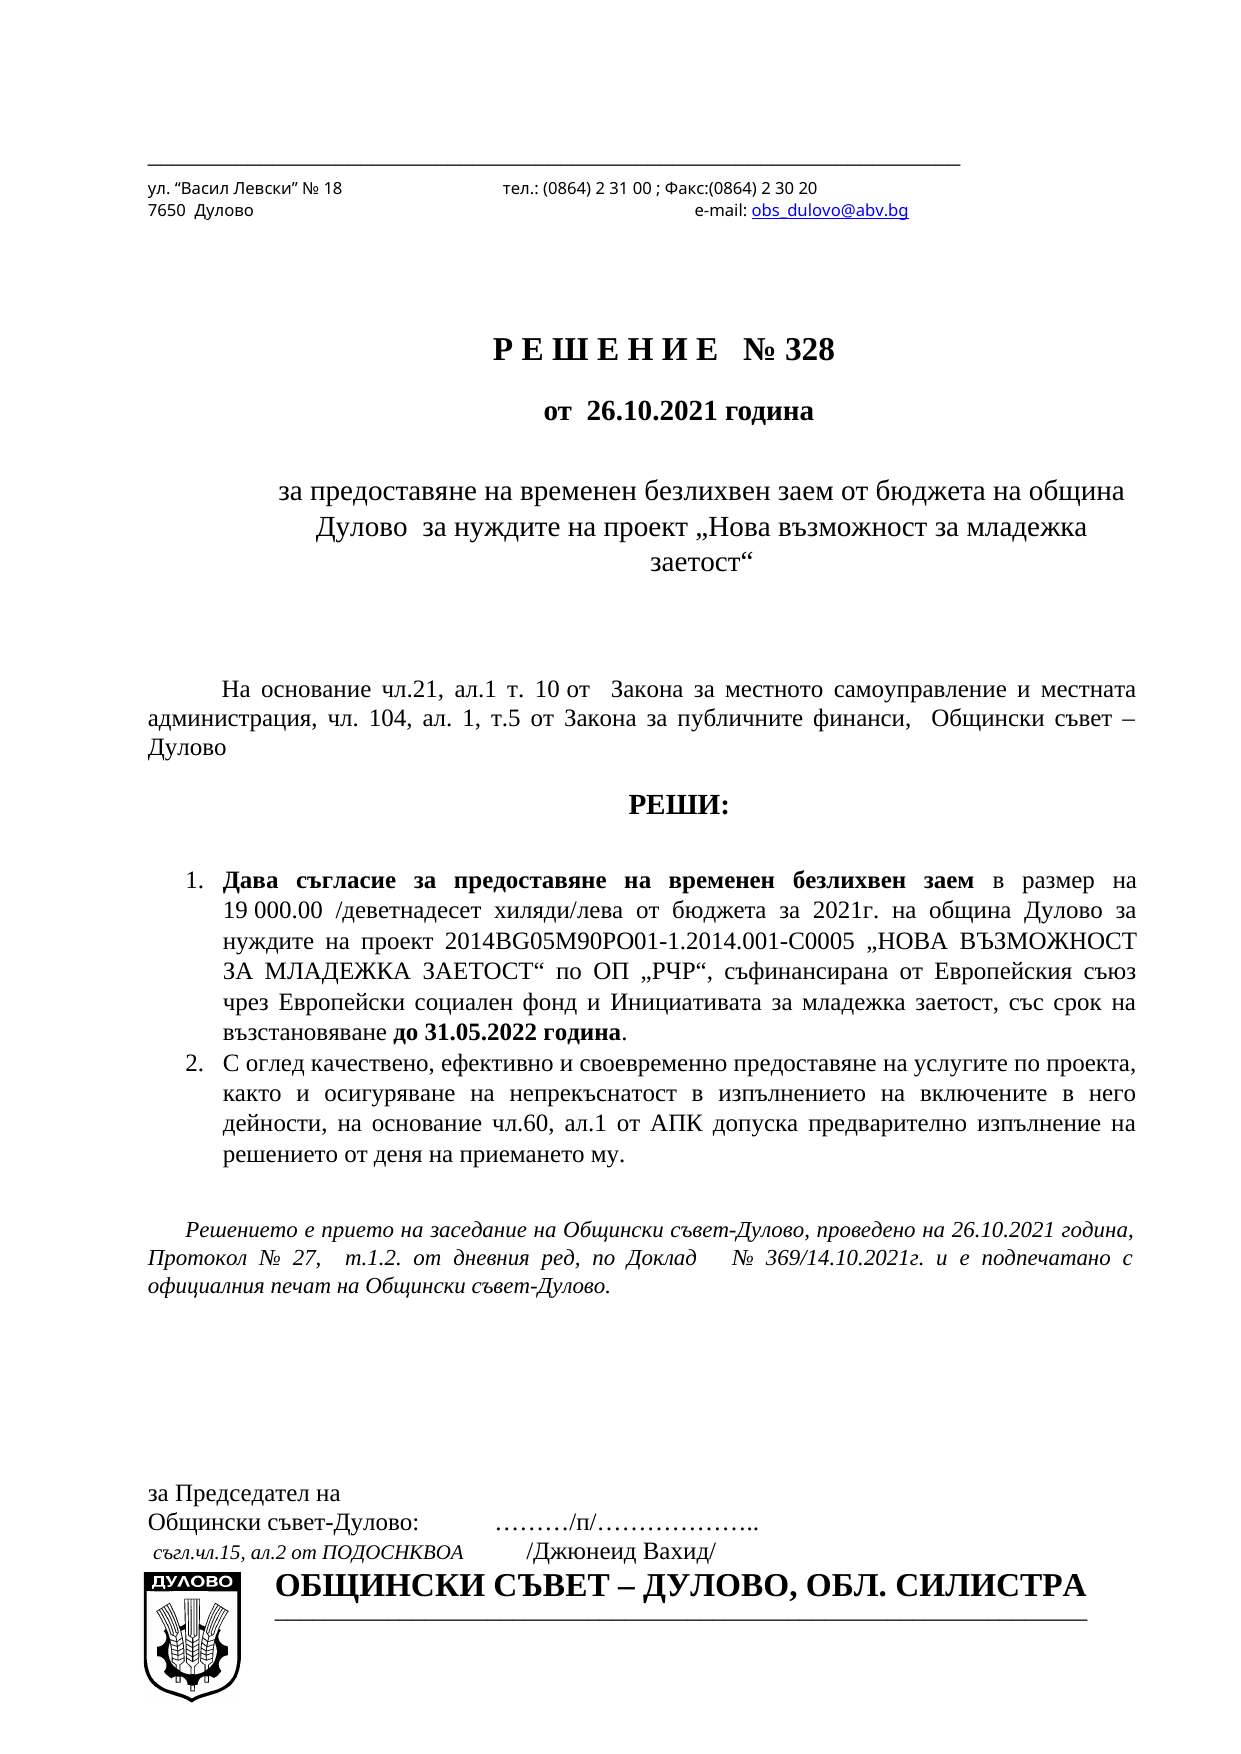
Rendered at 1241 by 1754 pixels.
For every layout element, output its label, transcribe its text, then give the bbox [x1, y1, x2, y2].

text ул. “Васил Левски” № 18 тел.: (0864) 2 31 00 ; Факс:(0864) 2 30 20 [148, 176, 1137, 199]
list Дава съгласие за предоставяне на временен безлихвен заем в размер на 19 000.00 /деветнадесет хиляди/лева от бюджета за 2021г. на община Дулово за нуждите на проект 2014BG05M90PО01-1.2014.001-С0005 „НОВА ВЪЗМОЖНОСТ ЗА МЛАДЕЖКА ЗАЕТОСТ“ по ОП „РЧР“, съфинансирана от Европейския съюз чрез Европейски социален фонд и Инициативата за младежка заетост, със срок на възстановяване до 31.05.2022 година. [185, 865, 1137, 1046]
text от 26.10.2021 година [148, 393, 1137, 426]
text ––––––––––––––––––––––––––––––––––––––––––––––––––––––––––––––––– [241, 1603, 1137, 1632]
text за Председател на [148, 1478, 1137, 1507]
text Общински съвет-Дулово: ………/п/……………….. [148, 1507, 1137, 1536]
text 7650 Дулово e-mail: obs_dulovo@abv.bg [148, 199, 1137, 222]
text съгл.чл.15, ал.2 от ПОДОСНКВОА /Джюнеид Вахид/ [148, 1536, 1137, 1565]
text РЕШИ: [148, 787, 1137, 821]
text На основание чл.21, ал.1 т. 10 от Закона за местното самоуправление и местната администрация, чл. 104, ал. 1, т.5 от Закона за публичните финанси, Общински съвет – Дулово [148, 674, 1137, 761]
text Р Е Ш Е Н И Е № 328 [443, 329, 1137, 368]
list С оглед качествено, ефективно и своевременно предоставяне на услугите по проекта, както и осигуряване на непрекъснатост в изпълнението на включените в него дейности, на основание чл.60, ал.1 от АПК допуска предварително изпълнение на решението от деня на приемането му. [185, 1048, 1137, 1168]
text за предоставяне на временен безлихвен заем от бюджета на община Дулово за нуждите на проект „Нова възможност за младежка заетост“ [266, 473, 1137, 578]
text ОБЩИНСКИ СЪВЕТ – ДУЛОВО, ОБЛ. СИЛИСТРА [148, 1565, 1137, 1603]
text Решението е прието на заседание на Общински съвет-Дулово, проведено на 26.10.2021 година, Протокол № 27, т.1.2. от дневния ред, по Доклад № 369/14.10.2021г. и е подпечатано с официалния печат на Общински съвет-Дулово. [148, 1216, 1137, 1299]
text ––––––––––––––––––––––––––––––––––––––––––––––––––––––––––––––––– [148, 148, 1137, 176]
